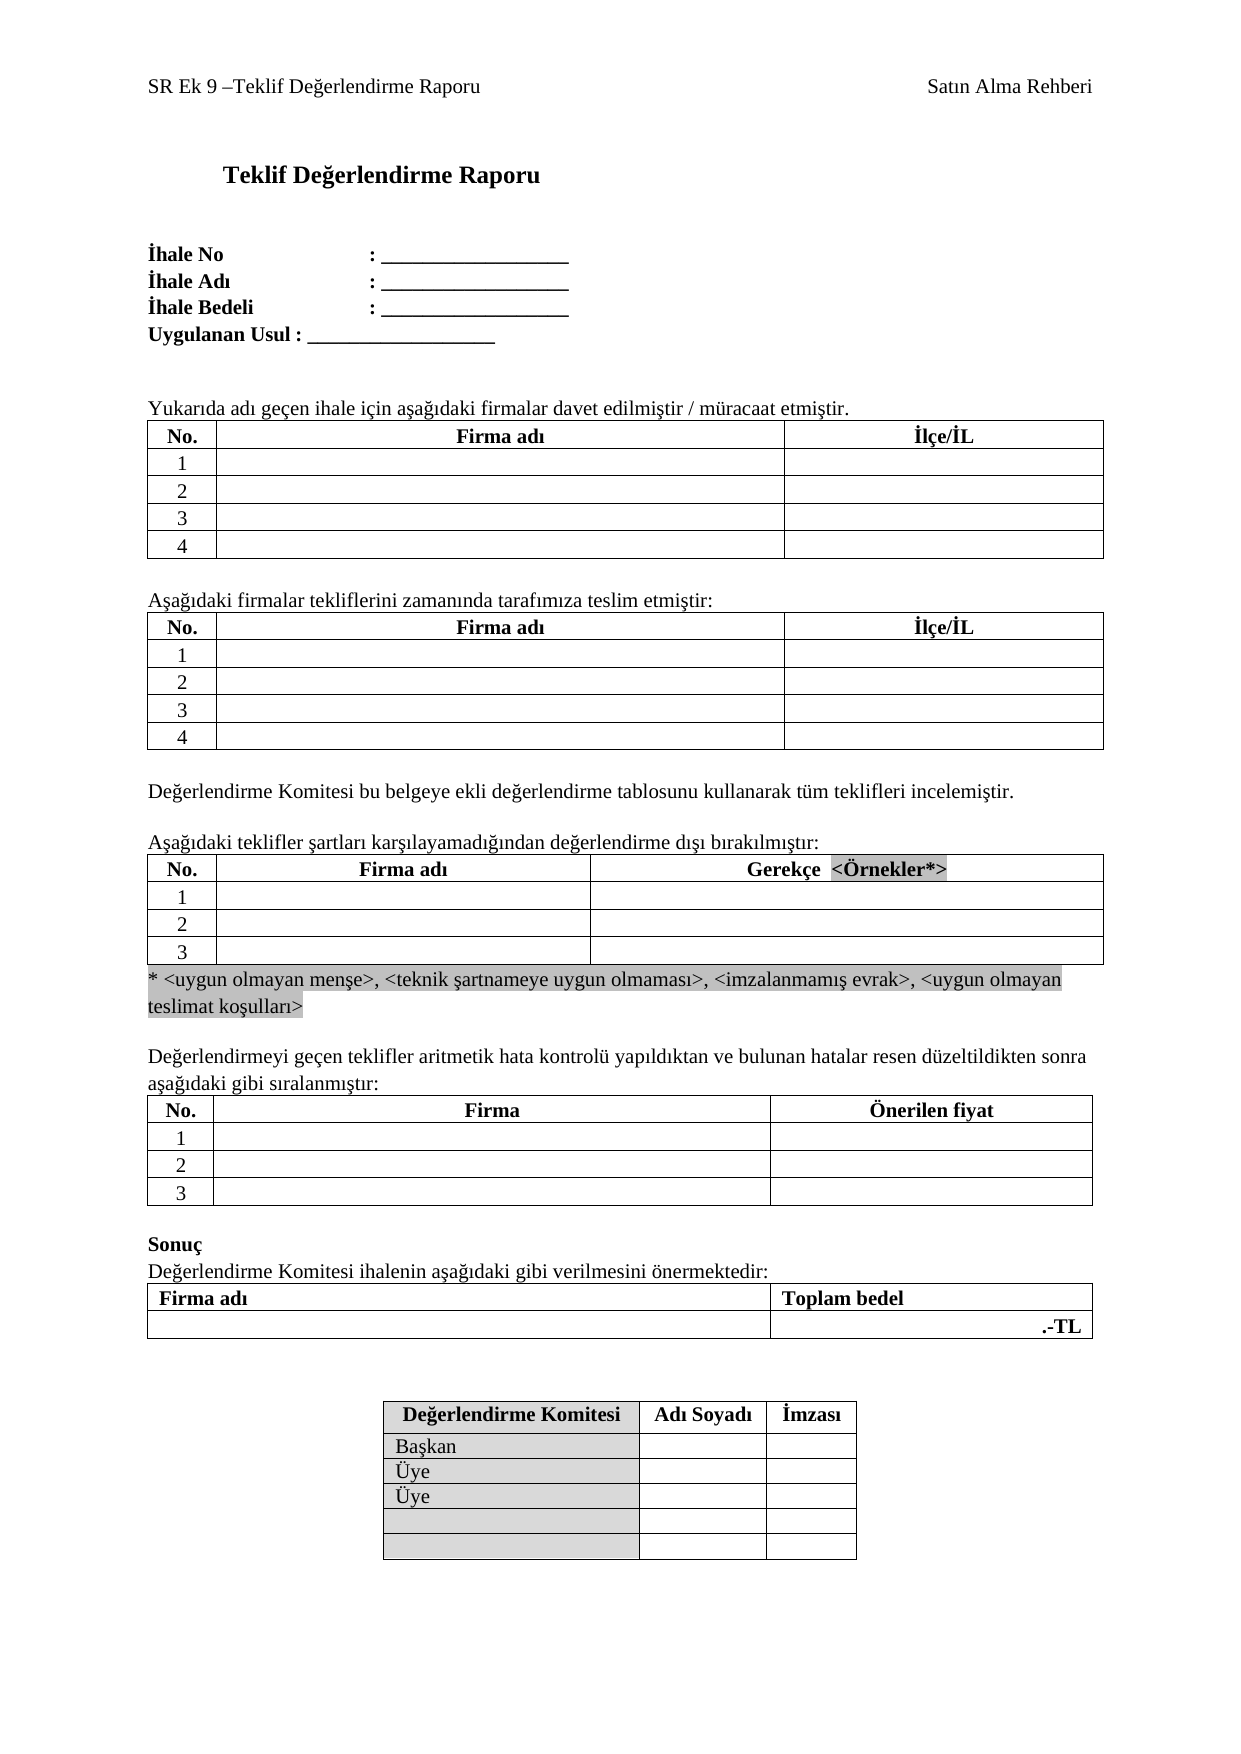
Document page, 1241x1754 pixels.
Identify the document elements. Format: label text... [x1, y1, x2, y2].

text Aşağıdaki teklifler şartları karşılayamadığından değerlendirme dışı bırakılmıştır: [148, 827, 1093, 854]
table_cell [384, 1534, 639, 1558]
text Aşağıdaki firmalar tekliflerini zamanında tarafımıza teslim etmiştir: [148, 559, 1093, 612]
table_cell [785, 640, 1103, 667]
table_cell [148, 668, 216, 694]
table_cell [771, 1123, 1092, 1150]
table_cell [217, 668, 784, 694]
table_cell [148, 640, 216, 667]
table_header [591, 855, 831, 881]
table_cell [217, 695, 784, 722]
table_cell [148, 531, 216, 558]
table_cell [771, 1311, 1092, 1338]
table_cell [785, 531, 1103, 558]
text Değerlendirmeyi geçen teklifler aritmetik hata kontrolü yapıldıktan ve bulunan hatalar resen düzeltildikten sonra aşağıdaki gibi sıralanmıştır: [148, 1042, 1093, 1095]
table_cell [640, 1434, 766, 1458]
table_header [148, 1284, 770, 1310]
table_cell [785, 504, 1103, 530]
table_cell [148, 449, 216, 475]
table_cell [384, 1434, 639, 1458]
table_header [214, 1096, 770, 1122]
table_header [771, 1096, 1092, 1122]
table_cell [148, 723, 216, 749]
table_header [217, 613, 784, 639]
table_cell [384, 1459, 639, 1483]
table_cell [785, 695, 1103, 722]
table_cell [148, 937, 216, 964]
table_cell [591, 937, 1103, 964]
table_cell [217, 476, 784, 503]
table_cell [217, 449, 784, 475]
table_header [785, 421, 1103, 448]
text İhale Bedeli : __________________ [148, 293, 1093, 319]
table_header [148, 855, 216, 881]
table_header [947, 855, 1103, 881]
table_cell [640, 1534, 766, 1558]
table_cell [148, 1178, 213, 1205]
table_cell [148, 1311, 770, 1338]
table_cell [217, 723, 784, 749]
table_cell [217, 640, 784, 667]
text Değerlendirme Komitesi ihalenin aşağıdaki gibi verilmesini önermektedir: [148, 1256, 1093, 1283]
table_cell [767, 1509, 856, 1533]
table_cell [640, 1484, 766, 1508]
text * <uygun olmayan menşe>, <teknik şartnameye uygun olmaması>, <imzalanmamış evrak>, <uygun olmayan teslimat koşulları> [303, 965, 1093, 1018]
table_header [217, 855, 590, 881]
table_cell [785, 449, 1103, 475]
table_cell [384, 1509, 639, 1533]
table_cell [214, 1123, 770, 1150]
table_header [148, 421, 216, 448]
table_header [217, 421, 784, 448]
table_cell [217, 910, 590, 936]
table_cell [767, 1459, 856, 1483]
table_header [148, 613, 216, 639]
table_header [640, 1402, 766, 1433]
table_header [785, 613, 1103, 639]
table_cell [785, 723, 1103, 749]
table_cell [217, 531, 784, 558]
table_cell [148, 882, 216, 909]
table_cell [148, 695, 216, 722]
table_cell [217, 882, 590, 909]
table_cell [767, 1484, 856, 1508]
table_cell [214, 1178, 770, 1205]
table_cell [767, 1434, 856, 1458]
text Sonuç [148, 1230, 1093, 1256]
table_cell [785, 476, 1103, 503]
text İhale Adı : __________________ [148, 266, 1093, 293]
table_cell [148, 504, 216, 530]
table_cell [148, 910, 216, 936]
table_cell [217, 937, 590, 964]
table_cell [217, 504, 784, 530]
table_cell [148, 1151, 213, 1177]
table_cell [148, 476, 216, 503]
text Uygulanan Usul : __________________ [148, 319, 1093, 346]
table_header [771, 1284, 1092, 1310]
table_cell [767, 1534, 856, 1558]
text Yukarıda adı geçen ihale için aşağıdaki firmalar davet edilmiştir / müracaat etmiştir. [148, 394, 1093, 420]
text İhale No : __________________ [148, 240, 1093, 266]
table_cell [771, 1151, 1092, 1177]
text Değerlendirme Komitesi bu belgeye ekli değerlendirme tablosunu kullanarak tüm teklifleri incelemiştir. [148, 750, 1093, 803]
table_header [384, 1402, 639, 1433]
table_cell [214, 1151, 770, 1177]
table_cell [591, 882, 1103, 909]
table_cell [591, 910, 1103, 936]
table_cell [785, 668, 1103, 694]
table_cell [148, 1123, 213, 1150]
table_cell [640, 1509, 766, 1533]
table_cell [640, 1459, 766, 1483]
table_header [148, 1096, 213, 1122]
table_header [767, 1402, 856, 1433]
subtitle Teklif Değerlendirme Raporu [148, 160, 1093, 189]
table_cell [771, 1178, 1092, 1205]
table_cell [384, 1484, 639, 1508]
